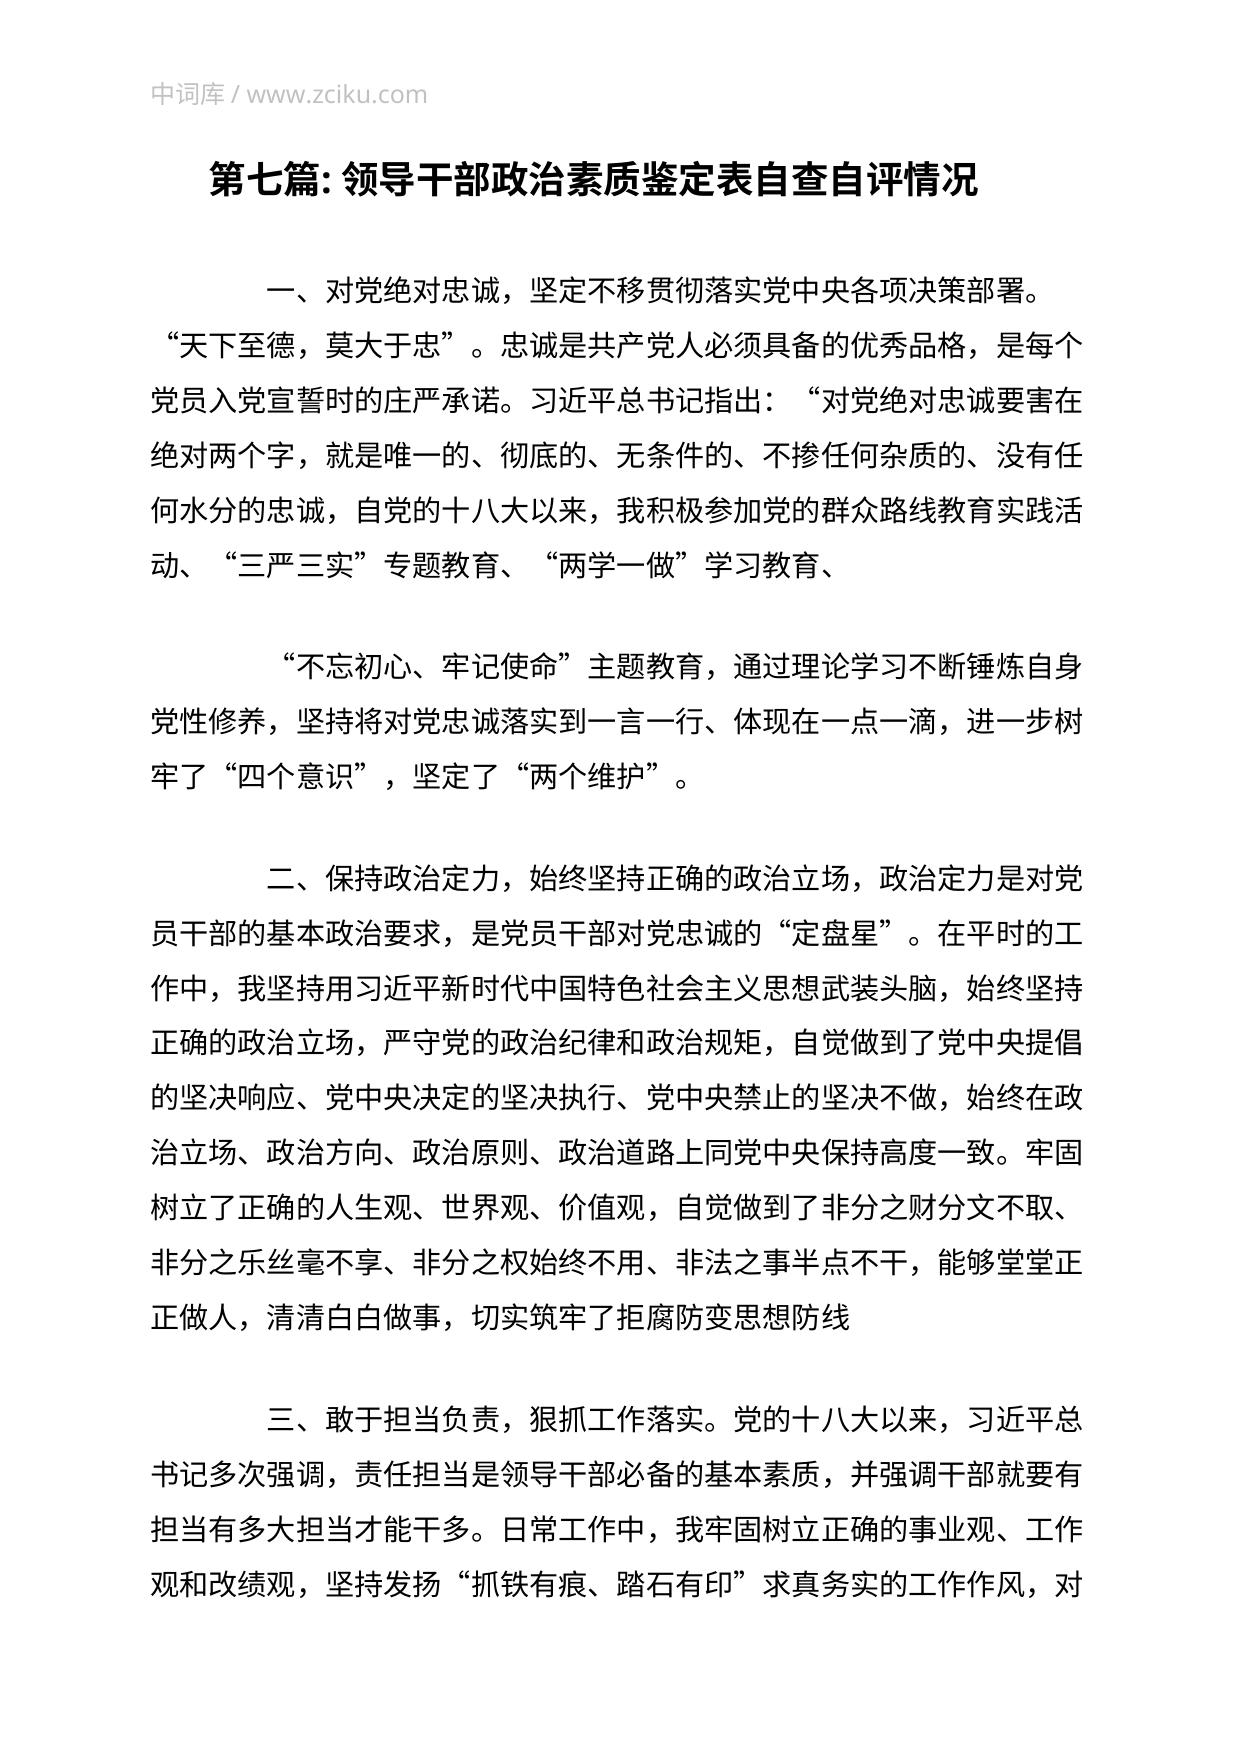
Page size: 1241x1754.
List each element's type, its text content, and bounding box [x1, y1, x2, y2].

text “不忘初心、牢记使命”主题教育，通过理论学习不断锤炼自身党性修养，坚持将对党忠诚落实到一言一行、体现在一点一滴，进一步树牢了“四个意识”，坚定了“两个维护”。 [150, 644, 1090, 796]
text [150, 1396, 1090, 1603]
text 一、对党绝对忠诚，坚定不移贯彻落实党中央各项决策部署。“天下至德，莫大于忠”。忠诚是共产党人必须具备的优秀品格，是每个党员入党宣誓时的庄严承诺。习近平总书记指出：“对党绝对忠诚要害在绝对两个字，就是唯一的、彻底的、无条件的、不掺任何杂质的、没有任何水分的忠诚，自党的十八大以来，我积极参加党的群众路线教育实践活动、“三严三实”专题教育、“两学一做”学习教育、 [150, 268, 1090, 584]
text 第七篇: 领导干部政治素质鉴定表自查自评情况 [150, 150, 1090, 204]
text 二、保持政治定力，始终坚持正确的政治立场，政治定力是对党员干部的基本政治要求，是党员干部对党忠诚的“定盘星”。在平时的工作中，我坚持用习近平新时代中国特色社会主义思想武装头脑，始终坚持正确的政治立场，严守党的政治纪律和政治规矩，自觉做到了党中央提倡的坚决响应、党中央决定的坚决执行、党中央禁止的坚决不做，始终在政治立场、政治方向、政治原则、政治道路上同党中央保持高度一致。牢固树立了正确的人生观、世界观、价值观，自觉做到了非分之财分文不取、非分之乐丝毫不享、非分之权始终不用、非法之事半点不干，能够堂堂正正做人，清清白白做事，切实筑牢了拒腐防变思想防线 [150, 855, 1090, 1337]
